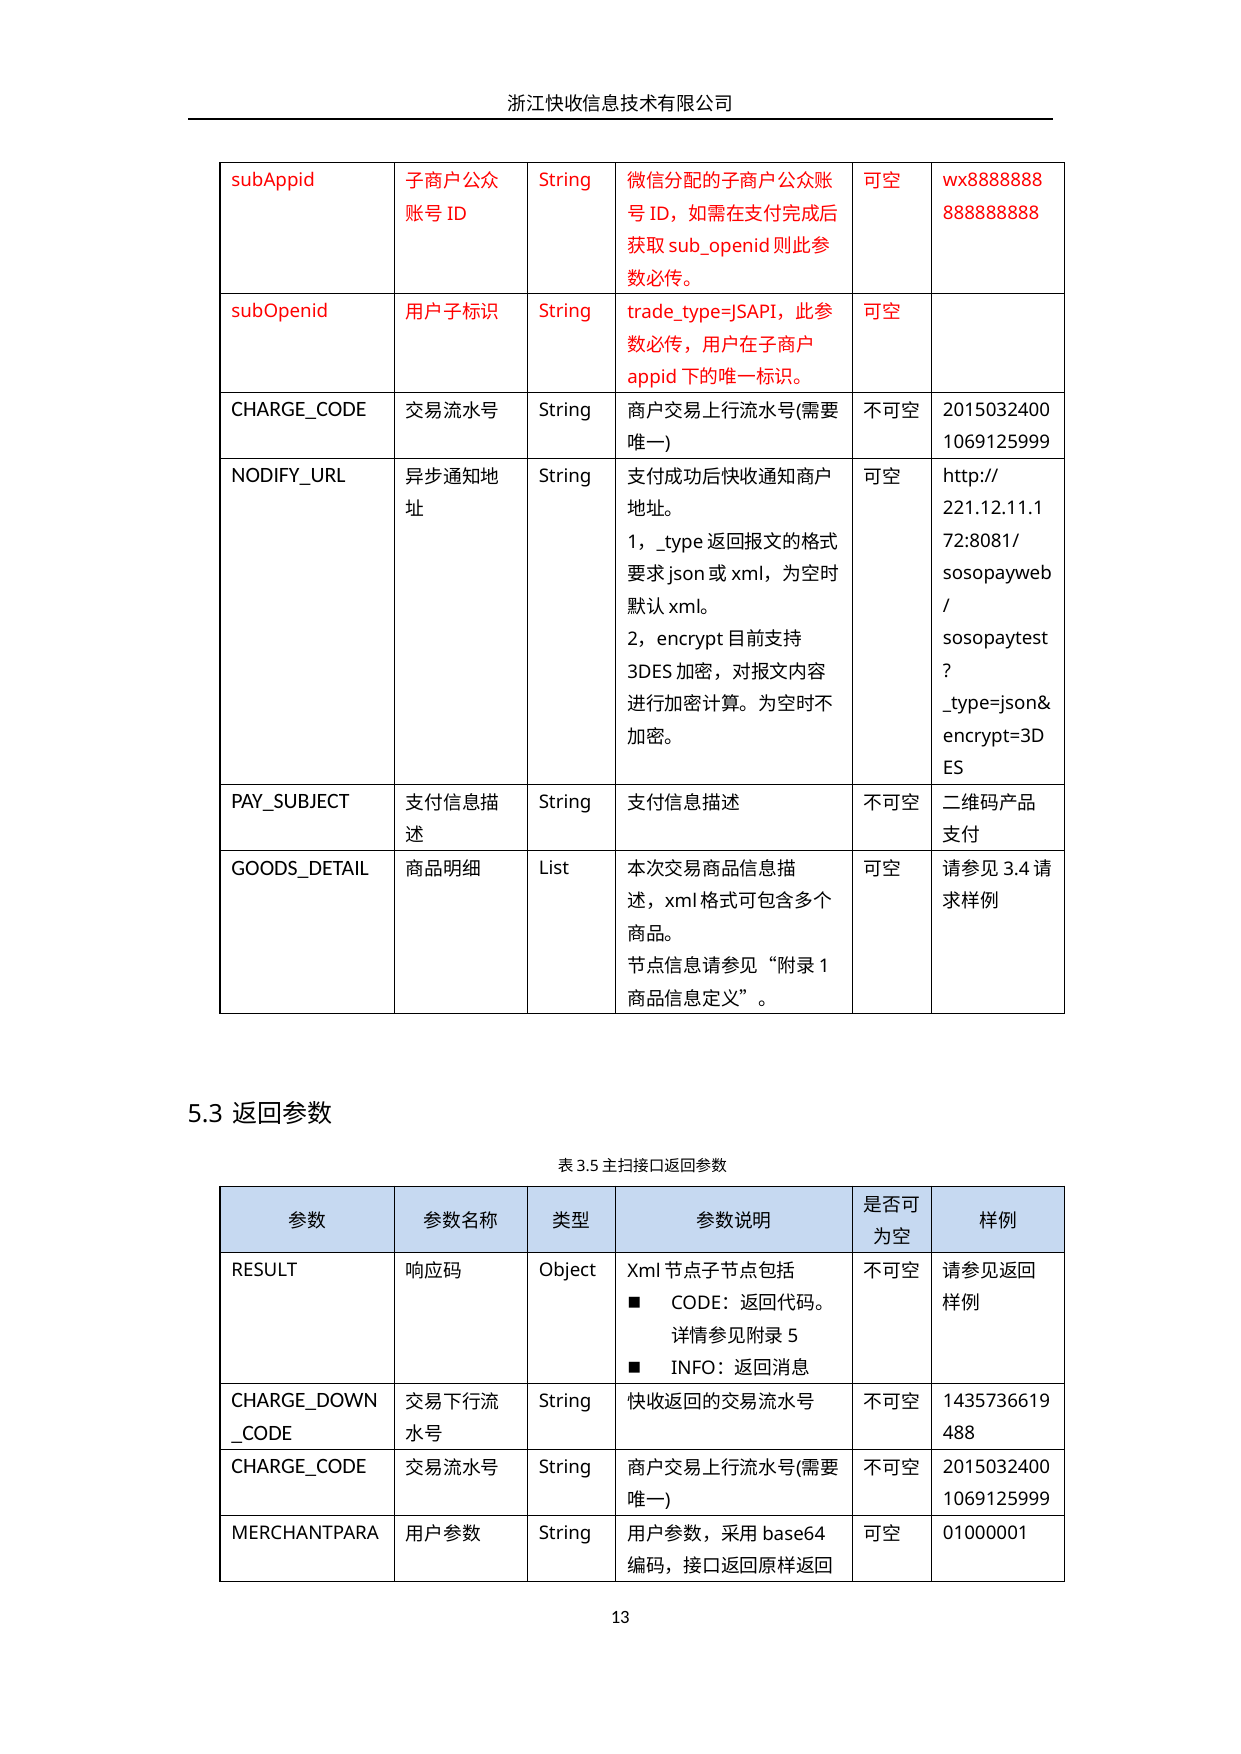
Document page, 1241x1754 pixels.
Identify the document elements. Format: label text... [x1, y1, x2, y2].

table_cell 本次交易商品信息描述，xml格式可包含多个商品。 节点信息请参见“附录 1商品信息定义”。 [616, 851, 852, 1013]
table_cell String [528, 294, 615, 392]
table_cell String [528, 1384, 615, 1449]
table_cell 可空 [853, 294, 931, 392]
table_cell String [528, 163, 615, 293]
table_cell 参数说明 [616, 1187, 852, 1252]
table_cell Xml节点子节点包括 CODE：返回代码。详情参见附录 5 INFO：返回消息 [616, 1253, 852, 1383]
table_cell 参数 [221, 1187, 394, 1252]
table_cell 快收返回的交易流水号 [616, 1384, 852, 1449]
table_cell 可空 [853, 851, 931, 1013]
table_cell 可空 [853, 163, 931, 293]
table_cell subOpenid [221, 294, 394, 392]
table_cell CHARGE_CODE [221, 1450, 394, 1515]
table_cell 异步通知地址 [395, 459, 527, 784]
table_cell 交易流水号 [395, 1450, 527, 1515]
table_cell 不可空 [853, 1253, 931, 1383]
table_cell 不可空 [853, 393, 931, 458]
table_cell 样例 [932, 1187, 1064, 1252]
table_cell List [528, 851, 615, 1013]
table_cell 是否可为空 [853, 1187, 931, 1252]
list 返回参数 [187, 1079, 1053, 1144]
table_cell 子商户公众账号ID [395, 163, 527, 293]
table_cell String [528, 1516, 615, 1581]
table_cell CHARGE_CODE [221, 393, 394, 458]
table_cell 交易下行流水号 [395, 1384, 527, 1449]
table_cell 20150324001069125999 [932, 393, 1064, 458]
table_cell Object [528, 1253, 615, 1383]
table_cell String [528, 393, 615, 458]
table_cell 不可空 [853, 1384, 931, 1449]
table_cell String [528, 785, 615, 850]
table_cell 用户参数，采用base64编码，接口返回原样返回 [616, 1516, 852, 1581]
table_cell 参数名称 [395, 1187, 527, 1252]
table_header 表3.5主扫接口返回参数 [220, 1144, 1064, 1186]
table_cell NODIFY_URL [221, 459, 394, 784]
table_cell 支付成功后快收通知商户地址。 1，_type返回报文的格式要求json或xml，为空时默认xml。 2，encrypt目前支持3DES加密，对报文内容进行加密计算。为空时不加密。 [616, 459, 852, 784]
table_cell 二维码产品支付 [932, 785, 1064, 850]
table_cell 商户交易上行流水号(需要唯一) [616, 393, 852, 458]
table_cell 可空 [853, 1516, 931, 1581]
table_cell http://221.12.11.172:8081/sosopayweb/sosopaytest? _type=json&encrypt=3DES [932, 459, 1064, 784]
table_cell 支付信息描述 [616, 785, 852, 850]
table_cell 1435736619488 [932, 1384, 1064, 1449]
table_cell PAY_SUBJECT [221, 785, 394, 850]
table_cell wx8888888888888888 [932, 163, 1064, 293]
table_cell 用户子标识 [395, 294, 527, 392]
table_cell 20150324001069125999 [932, 1450, 1064, 1515]
table_cell [932, 294, 1064, 392]
table_cell GOODS_DETAIL [221, 851, 394, 1013]
table_cell String [528, 1450, 615, 1515]
table_cell 01000001 [932, 1516, 1064, 1581]
table_cell 商品明细 [395, 851, 527, 1013]
table_cell CHARGE_DOWN_CODE [221, 1384, 394, 1449]
table_cell 响应码 [395, 1253, 527, 1383]
table_cell 交易流水号 [395, 393, 527, 458]
table_cell subAppid [221, 163, 394, 293]
table_cell 商户交易上行流水号(需要唯一) [616, 1450, 852, 1515]
table_cell 请参见返回样例 [932, 1253, 1064, 1383]
table_cell String [528, 459, 615, 784]
table_cell 用户参数 [395, 1516, 527, 1581]
table_cell 微信分配的子商户公众账号ID，如需在支付完成后获取sub_openid则此参数必传。 [616, 163, 852, 293]
table_cell MERCHANTPARA [221, 1516, 394, 1581]
table_cell 不可空 [853, 785, 931, 850]
table_cell RESULT [221, 1253, 394, 1383]
table_cell trade_type=JSAPI，此参数必传，用户在子商户appid下的唯一标识。 [616, 294, 852, 392]
table_cell 可空 [853, 459, 931, 784]
table_cell 请参见 3.4请求样例 [932, 851, 1064, 1013]
table_cell 不可空 [853, 1450, 931, 1515]
table_cell 支付信息描述 [395, 785, 527, 850]
table_cell 类型 [528, 1187, 615, 1252]
